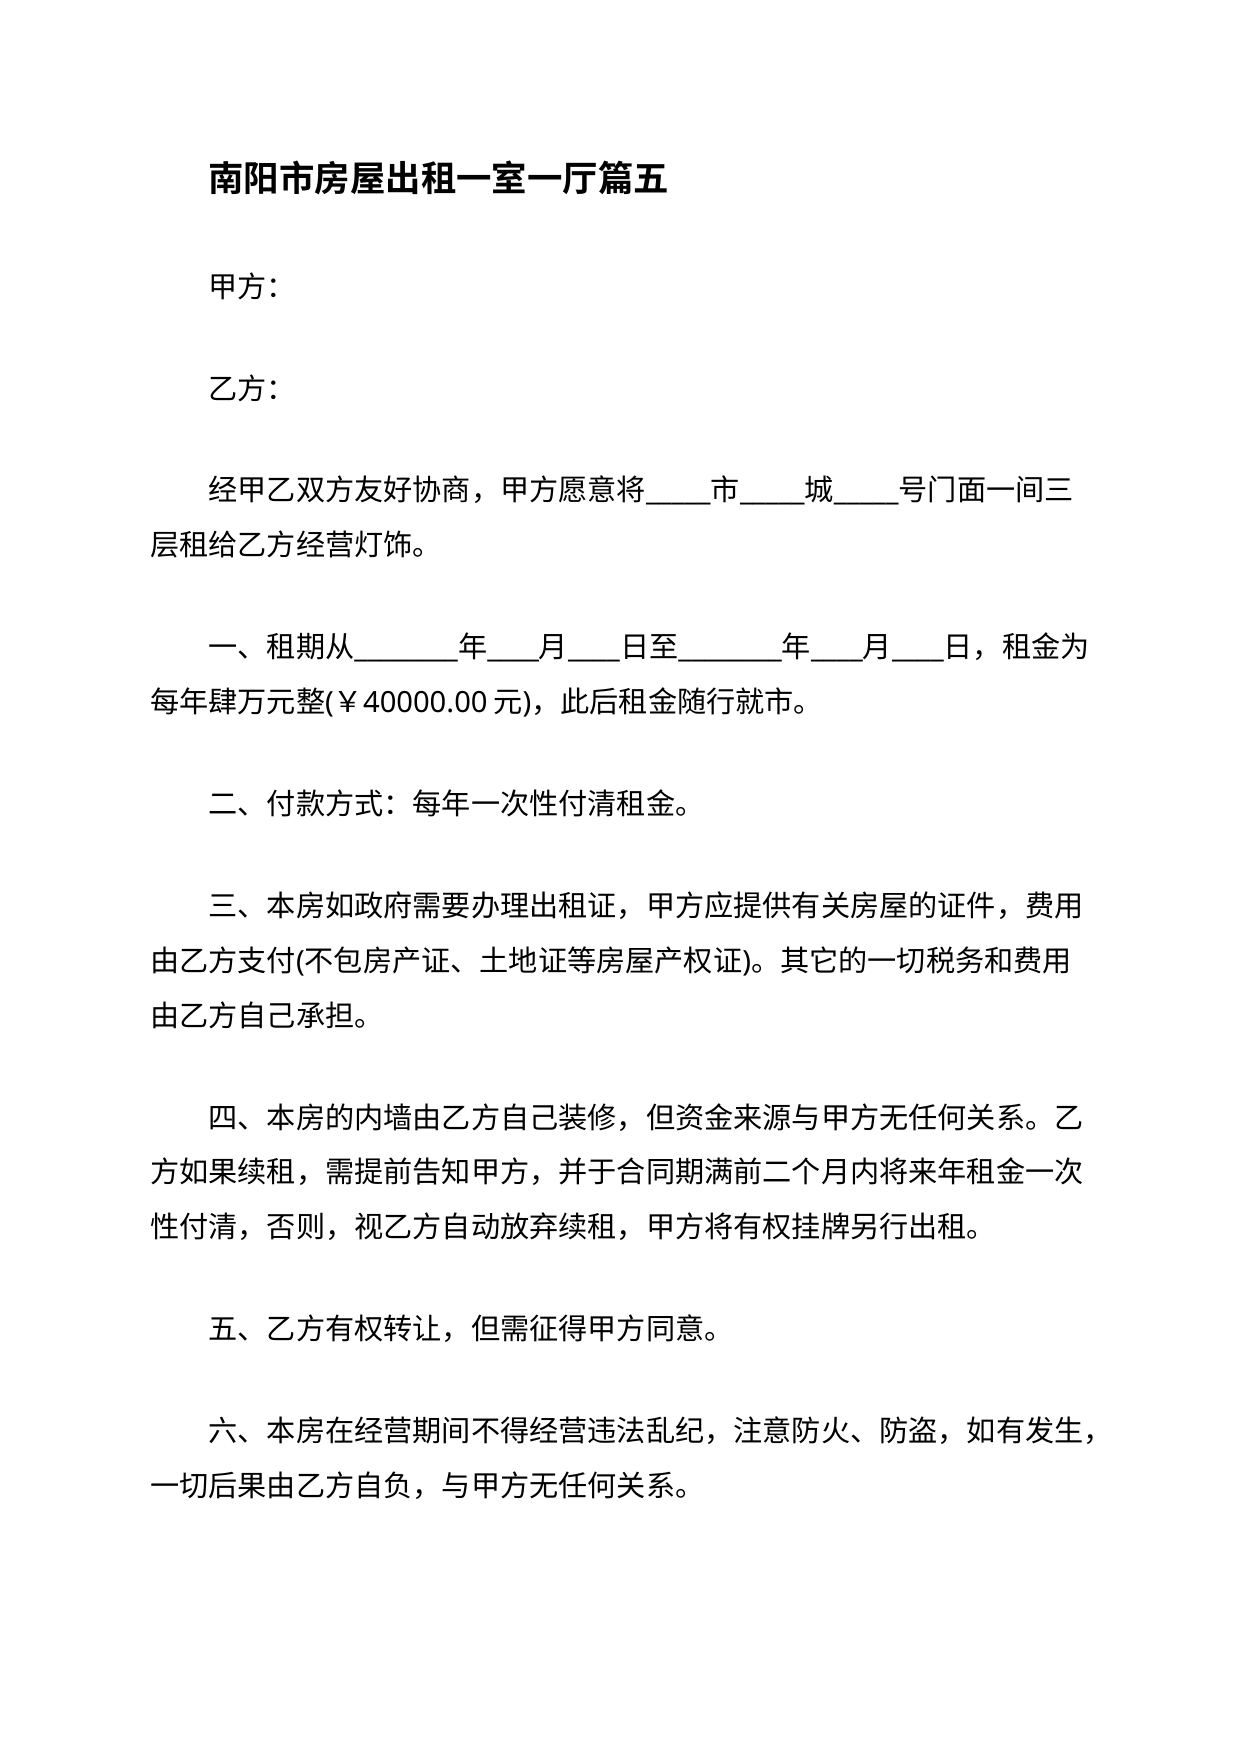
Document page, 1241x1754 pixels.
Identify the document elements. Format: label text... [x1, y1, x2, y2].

text 六、本房在经营期间不得经营违法乱纪，注意防火、防盗，如有发生，一切后果由乙方自负，与甲方无任何关系。 [150, 1407, 1090, 1505]
text 经甲乙双方友好协商，甲方愿意将_____市_____城_____号门面一间三层租给乙方经营灯饰。 [150, 467, 1090, 564]
text 五、乙方有权转让，但需征得甲方同意。 [150, 1306, 1090, 1348]
text 乙方： [150, 365, 1090, 407]
text 甲方： [150, 263, 1090, 306]
text 三、本房如政府需要办理出租证，甲方应提供有关房屋的证件，费用由乙方支付(不包房产证、土地证等房屋产权证)。其它的一切税务和费用由乙方自己承担。 [150, 882, 1090, 1035]
text 二、付款方式：每年一次性付清租金。 [150, 781, 1090, 823]
text 南阳市房屋出租一室一厅篇五 [150, 150, 1090, 201]
text 四、本房的内墙由乙方自己装修，但资金来源与甲方无任何关系。乙方如果续租，需提前告知甲方，并于合同期满前二个月内将来年租金一次性付清，否则，视乙方自动放弃续租，甲方将有权挂牌另行出租。 [150, 1094, 1090, 1246]
text 一、租期从________年____月____日至________年____月____日，租金为每年肆万元整(￥40000.00元)，此后租金随行就市。 [150, 624, 1090, 721]
